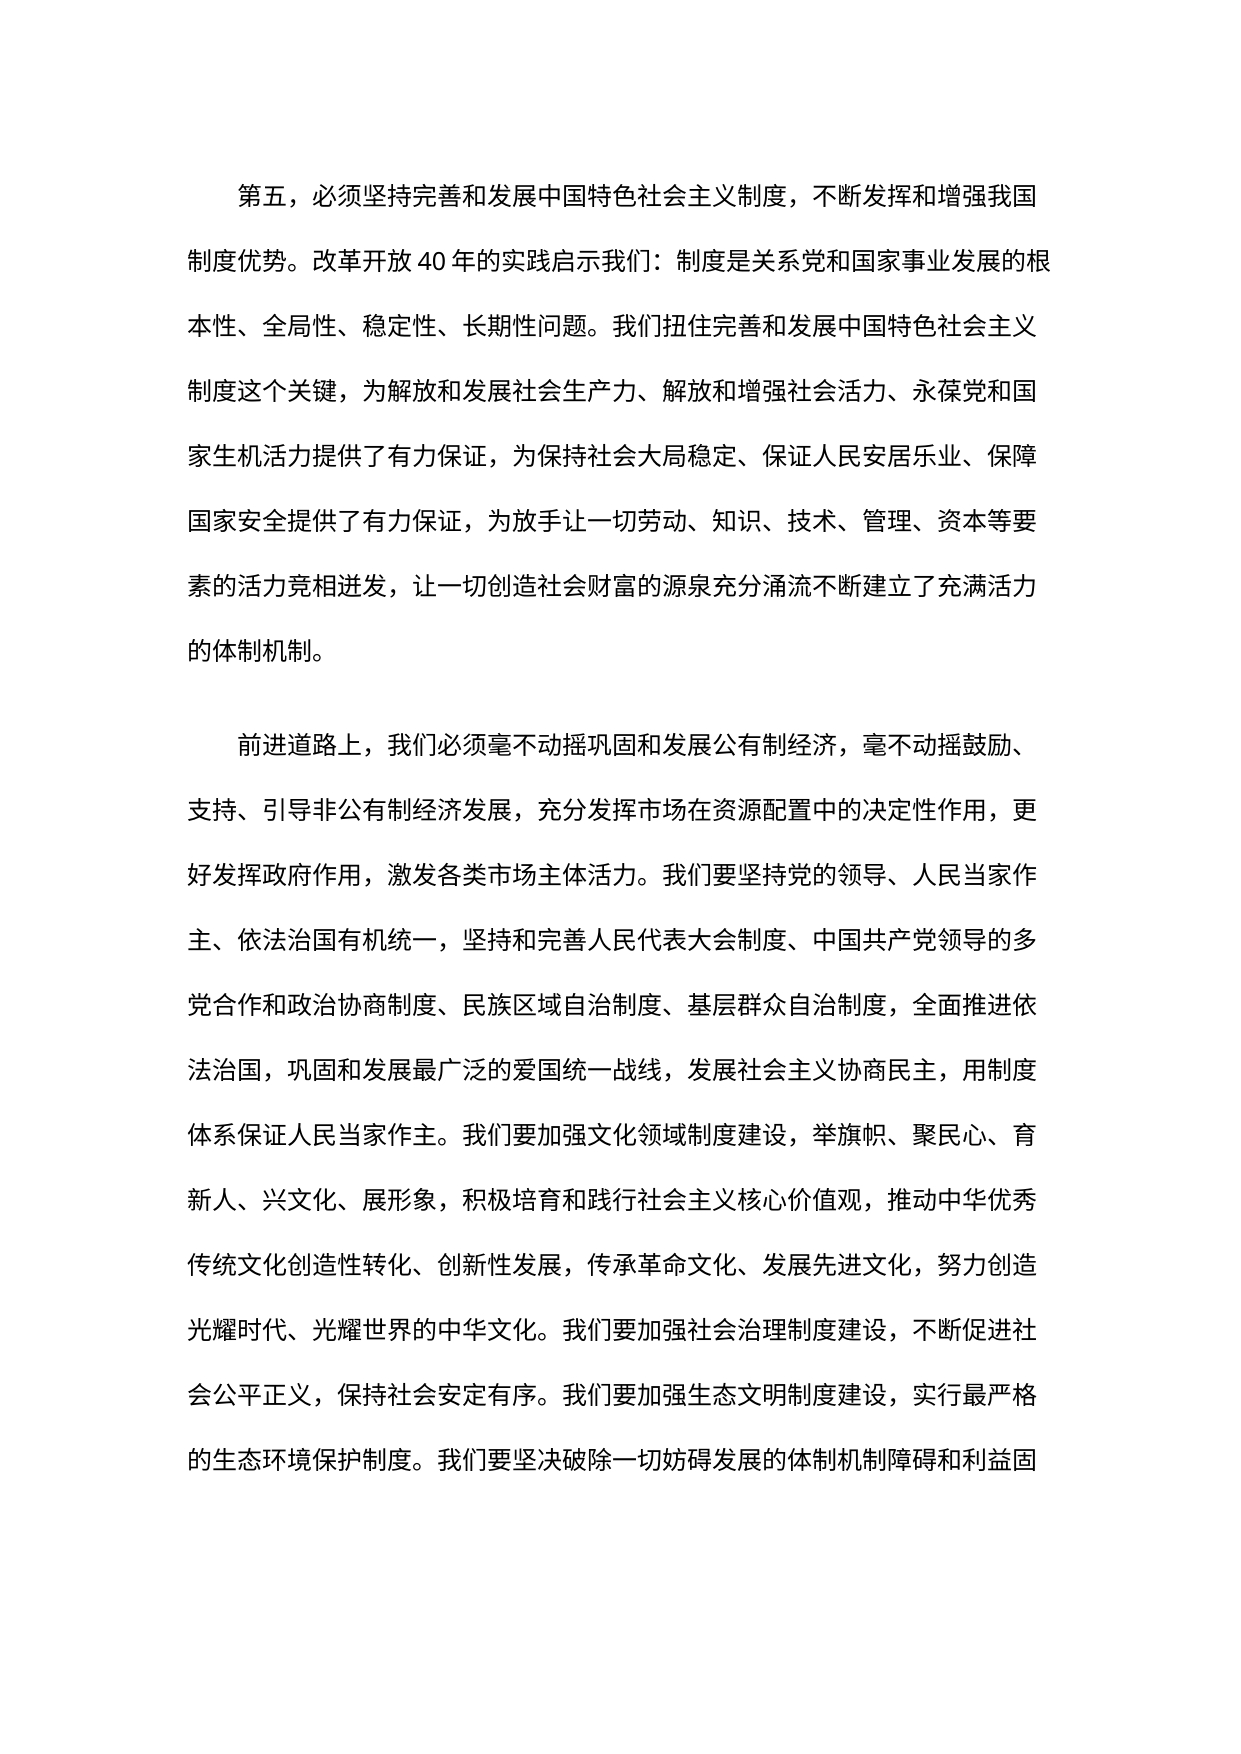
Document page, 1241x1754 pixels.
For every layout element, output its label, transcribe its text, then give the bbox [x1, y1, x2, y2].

text 第五，必须坚持完善和发展中国特色社会主义制度，不断发挥和增强我国制度优势。改革开放40年的实践启示我们：制度是关系党和国家事业发展的根本性、全局性、稳定性、长期性问题。我们扭住完善和发展中国特色社会主义制度这个关键，为解放和发展社会生产力、解放和增强社会活力、永葆党和国家生机活力提供了有力保证，为保持社会大局稳定、保证人民安居乐业、保障国家安全提供了有力保证，为放手让一切劳动、知识、技术、管理、资本等要素的活力竞相迸发，让一切创造社会财富的源泉充分涌流不断建立了充满活力的体制机制。 [187, 162, 1053, 682]
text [187, 711, 1053, 1491]
